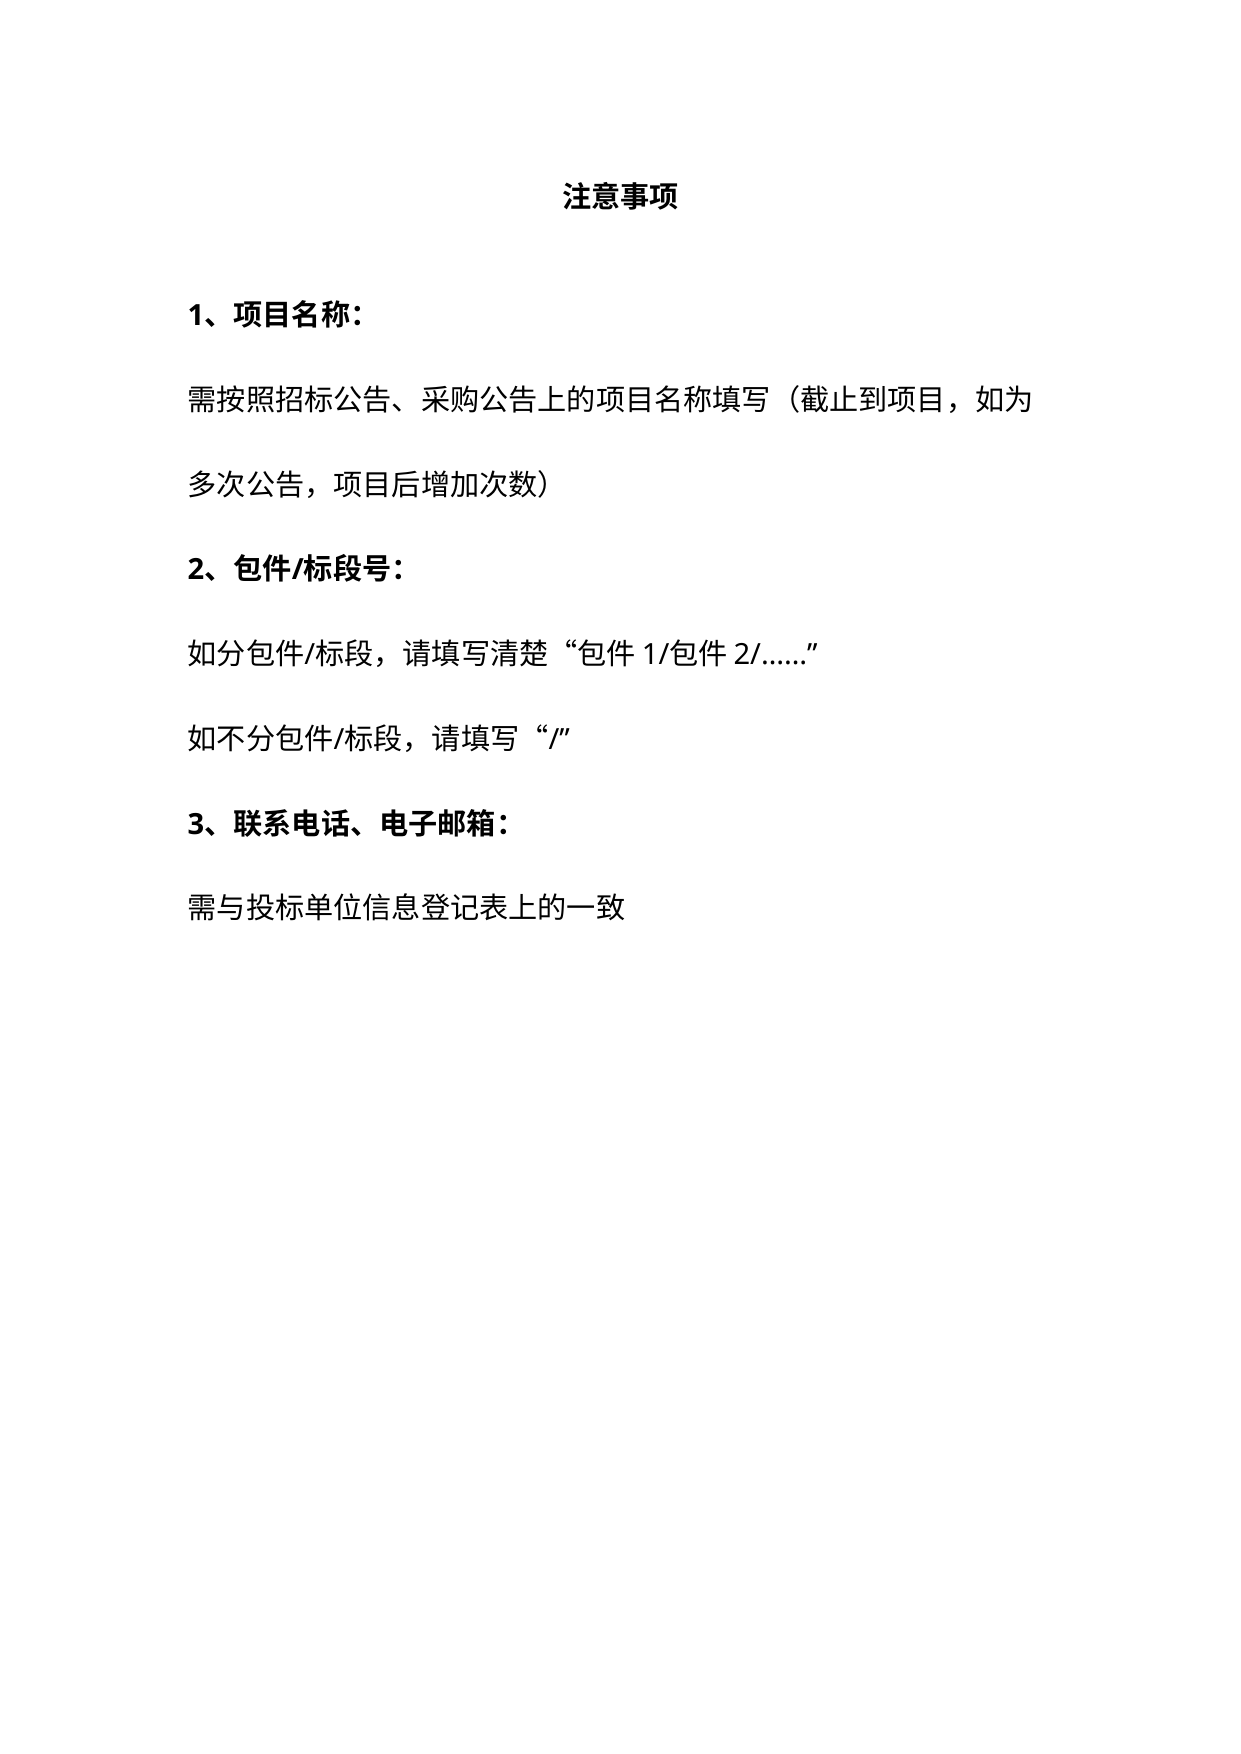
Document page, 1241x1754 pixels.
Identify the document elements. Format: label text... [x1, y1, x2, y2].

text 3、联系电话、电子邮箱： [187, 800, 1053, 843]
text 注意事项 [187, 162, 1053, 227]
list 需按照招标公告、采购公告上的项目名称填写（截止到项目，如为多次公告，项目后增加次数） [187, 377, 1053, 504]
text 1、项目名称： [187, 292, 1053, 334]
text 2、包件/标段号： [187, 546, 1053, 588]
text 如分包件/标段，请填写清楚“包件1/包件2/……” [187, 631, 1053, 673]
text 需与投标单位信息登记表上的一致 [187, 885, 1053, 927]
text 如不分包件/标段，请填写“/” [187, 716, 1053, 758]
